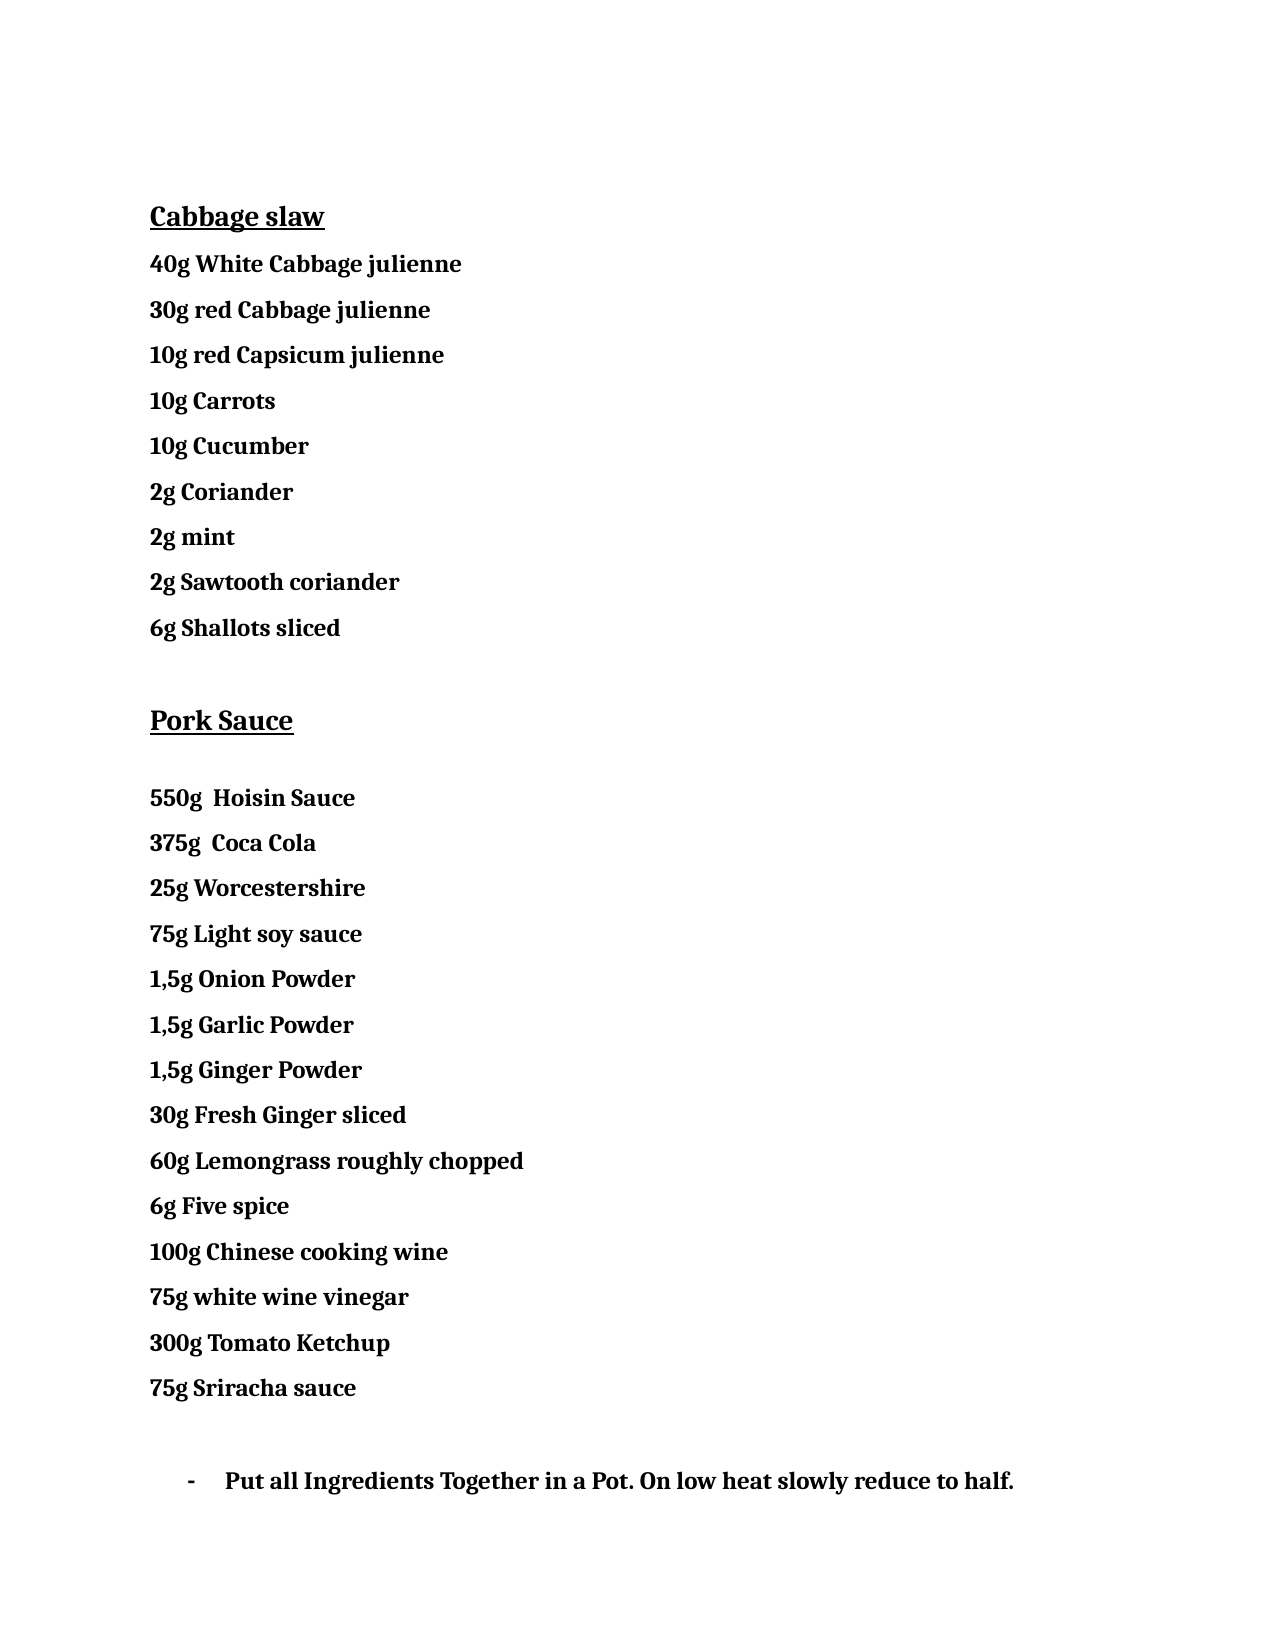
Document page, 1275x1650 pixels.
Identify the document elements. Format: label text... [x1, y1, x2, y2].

text 30g red Cabbage julienne [150, 296, 1125, 324]
text 1,5g Ginger Powder [150, 1056, 1125, 1085]
text 10g red Capsicum julienne [150, 341, 1125, 370]
text 60g Lemongrass roughly chopped [150, 1147, 1125, 1176]
text 375g Coca Cola [150, 829, 1125, 858]
text 75g Sriracha sauce [150, 1374, 1125, 1403]
text Pork Sauce [150, 704, 1125, 738]
text 30g Fresh Ginger sliced [150, 1101, 1125, 1130]
text 1,5g Onion Powder [150, 965, 1125, 994]
text Cabbage slaw [150, 200, 1125, 234]
text 25g Worcestershire [150, 874, 1125, 903]
text 10g Carrots [150, 387, 1125, 415]
text 10g Cucumber [150, 432, 1125, 461]
text 1,5g Garlic Powder [150, 1011, 1125, 1039]
text 2g Sawtooth coriander [150, 568, 1125, 597]
text 75g Light soy sauce [150, 920, 1125, 948]
text 6g Shallots sliced [150, 614, 1125, 642]
list Put all Ingredients Together in a Pot. On low heat slowly reduce to half. [187, 1465, 1125, 1495]
text 550g Hoisin Sauce [150, 783, 1125, 812]
text 6g Five spice [150, 1192, 1125, 1221]
text 75g white wine vinegar [150, 1283, 1125, 1312]
text 100g Chinese cooking wine [150, 1238, 1125, 1266]
text 2g mint [150, 523, 1125, 552]
text 300g Tomato Ketchup [150, 1328, 1125, 1357]
text 2g Coriander [150, 477, 1125, 506]
text 40g White Cabbage julienne [150, 250, 1125, 279]
